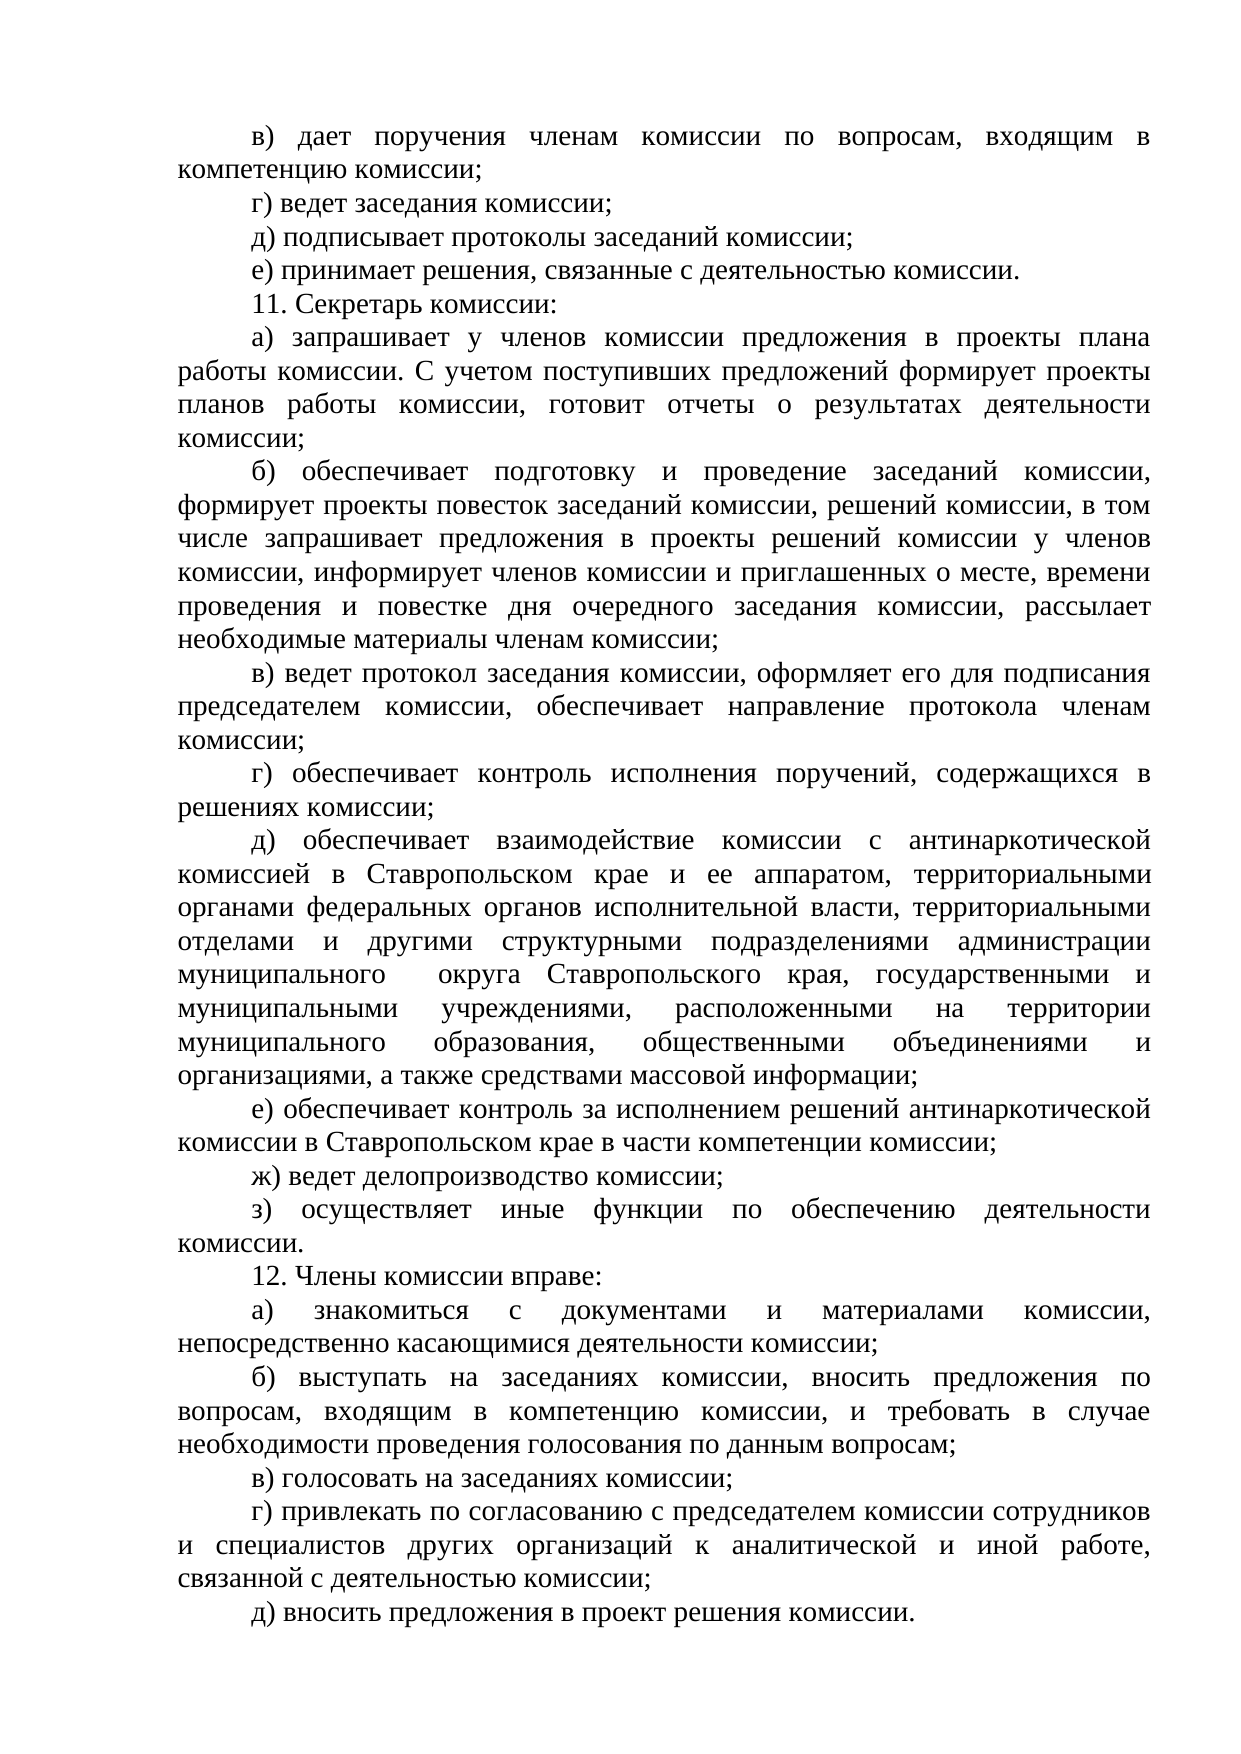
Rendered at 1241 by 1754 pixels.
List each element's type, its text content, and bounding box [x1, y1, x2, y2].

text д) обеспечивает взаимодействие комиссии с антинаркотической комиссией в Ставропольском крае и ее аппаратом, территориальными органами федеральных органов исполнительной власти, территориальными отделами и другими структурными подразделениями администрации муниципального округа Ставропольского края, государственными и муниципальными учреждениями, расположенными на территории муниципального образования, общественными объединениями и организациями, а также средствами массовой информации; [177, 822, 1152, 1091]
text д) вносить предложения в проект решения комиссии. [177, 1594, 1152, 1627]
text б) обеспечивает подготовку и проведение заседаний комиссии, формирует проекты повесток заседаний комиссии, решений комиссии, в том числе запрашивает предложения в проекты решений комиссии у членов комиссии, информирует членов комиссии и приглашенных о месте, времени проведения и повестке дня очередного заседания комиссии, рассылает необходимые материалы членам комиссии; [177, 453, 1152, 655]
text в) дает поручения членам комиссии по вопросам, входящим в компетенцию комиссии; [177, 118, 1152, 185]
text е) принимает решения, связанные с деятельностью комиссии. [177, 252, 1152, 286]
text в) голосовать на заседаниях комиссии; [177, 1460, 1152, 1493]
text е) обеспечивает контроль за исполнением решений антинаркотической комиссии в Ставропольском крае в части компетенции комиссии; [177, 1091, 1152, 1158]
text д) подписывает протоколы заседаний комиссии; [177, 219, 1152, 252]
text а) запрашивает у членов комиссии предложения в проекты плана работы комиссии. С учетом поступивших предложений формирует проекты планов работы комиссии, готовит отчеты о результатах деятельности комиссии; [177, 319, 1152, 453]
text 11. Секретарь комиссии: [177, 286, 1152, 319]
text б) выступать на заседаниях комиссии, вносить предложения по вопросам, входящим в компетенцию комиссии, и требовать в случае необходимости проведения голосования по данным вопросам; [177, 1359, 1152, 1460]
text ж) ведет делопроизводство комиссии; [177, 1158, 1152, 1191]
text а) знакомиться с документами и материалами комиссии, непосредственно касающимися деятельности комиссии; [177, 1292, 1152, 1359]
text г) привлекать по согласованию с председателем комиссии сотрудников и специалистов других организаций к аналитической и иной работе, связанной с деятельностью комиссии; [177, 1493, 1152, 1594]
text 12. Члены комиссии вправе: [177, 1258, 1152, 1292]
text з) осуществляет иные функции по обеспечению деятельности комиссии. [177, 1191, 1152, 1258]
text в) ведет протокол заседания комиссии, оформляет его для подписания председателем комиссии, обеспечивает направление протокола членам комиссии; [177, 655, 1152, 755]
text г) ведет заседания комиссии; [177, 185, 1152, 219]
text г) обеспечивает контроль исполнения поручений, содержащихся в решениях комиссии; [177, 755, 1152, 822]
